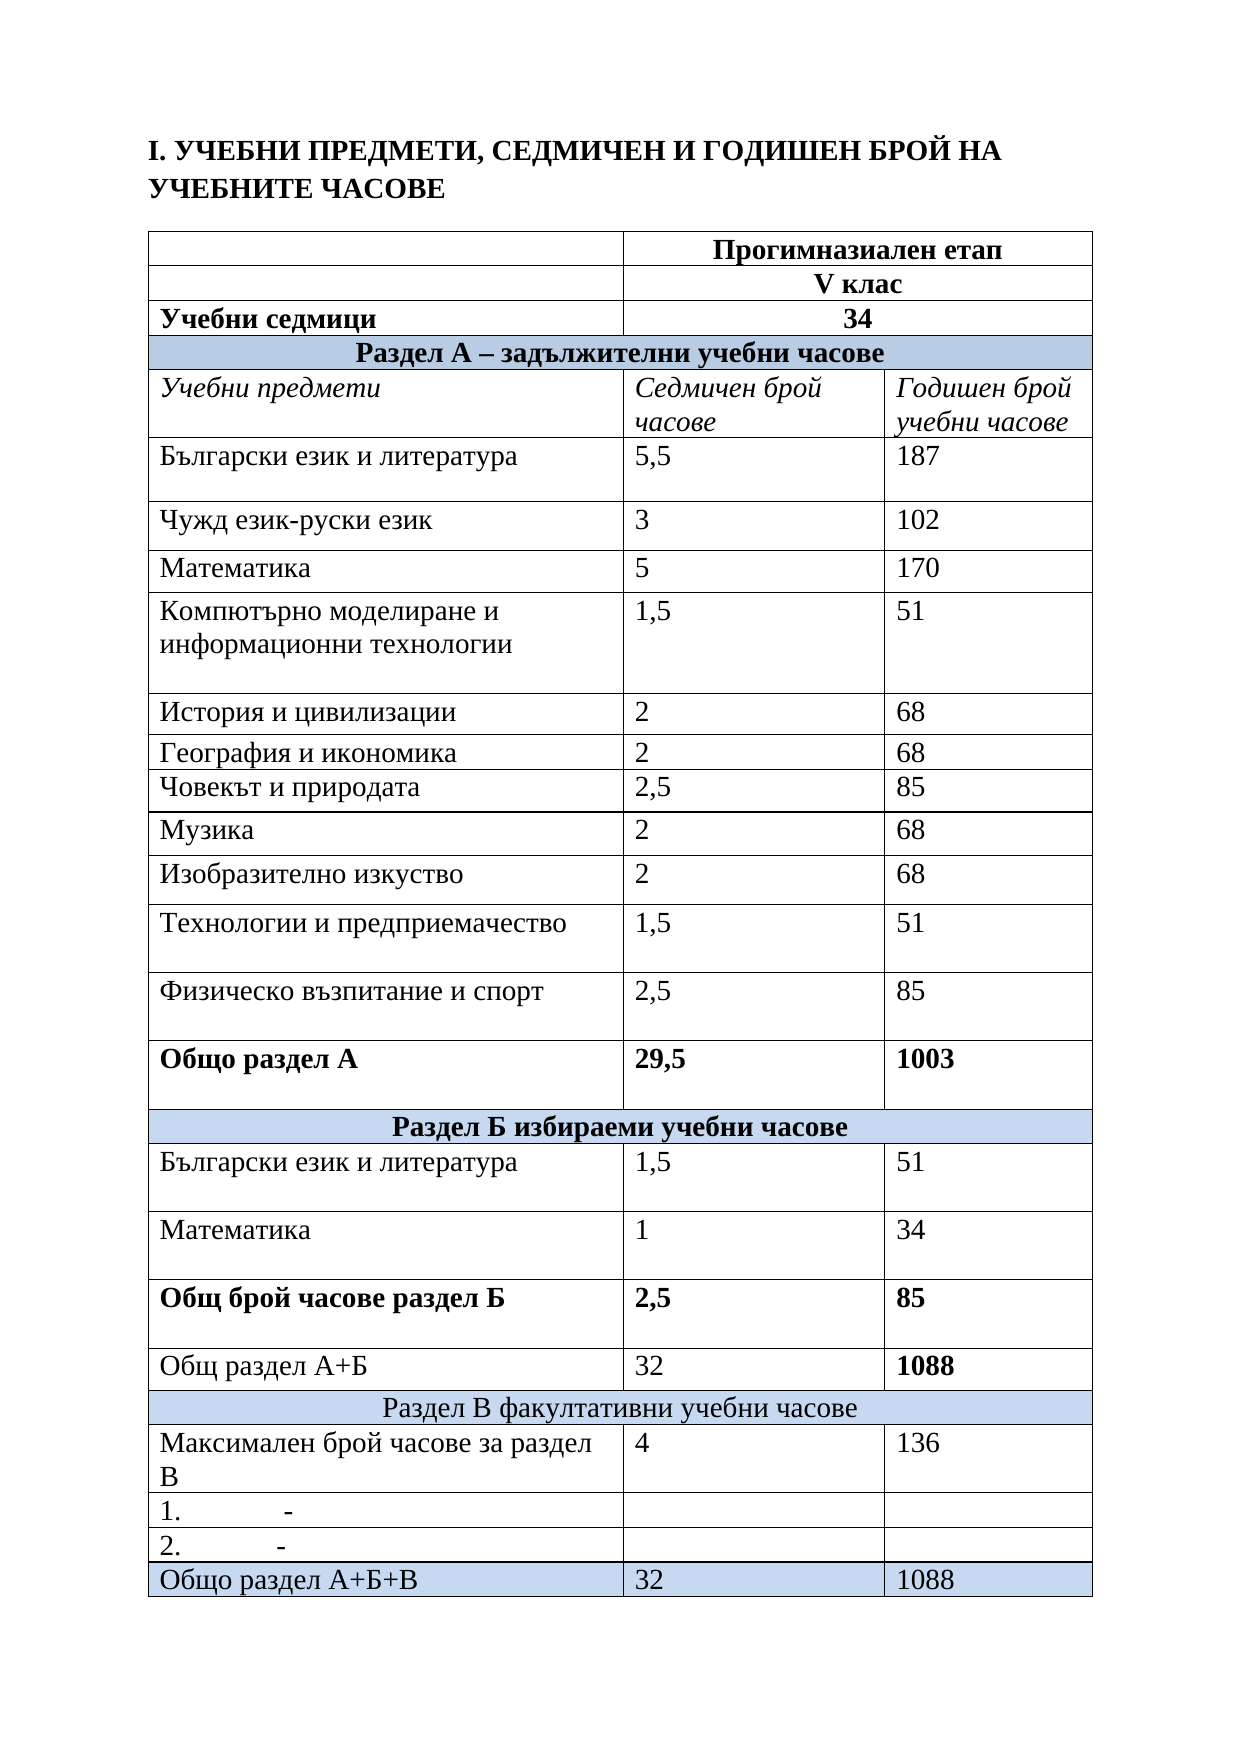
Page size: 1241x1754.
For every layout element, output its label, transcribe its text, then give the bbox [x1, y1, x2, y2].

table_cell [885, 1528, 1092, 1561]
table_header Прогимназиален етап [624, 232, 1092, 265]
table_cell 51 [885, 1144, 1092, 1211]
table_cell 1. - [149, 1493, 623, 1527]
table_cell Български език и литература [149, 1144, 623, 1211]
table_cell Максимален брой часове за раздел В [149, 1425, 623, 1492]
table_cell Общ раздел А+Б [149, 1349, 623, 1389]
table_cell 2. - [149, 1528, 623, 1561]
table_cell Годишен брой учебни часове [885, 370, 1092, 437]
table_cell 2 [624, 856, 884, 904]
table_cell 2 [624, 694, 884, 734]
table_cell Технологии и предприемачество [149, 905, 623, 972]
table_cell 2 [624, 735, 884, 768]
table_cell 1088 [885, 1563, 1092, 1596]
table_cell Музика [149, 813, 623, 855]
table_cell 1088 [885, 1349, 1092, 1389]
table_cell Раздел Б избираеми учебни часове [149, 1110, 1092, 1143]
table_cell 102 [885, 502, 1092, 549]
table_cell Математика [149, 551, 623, 592]
table_cell Учебни предмети [149, 370, 623, 437]
table_cell [149, 266, 623, 300]
table_cell 68 [885, 735, 1092, 768]
table_cell 136 [885, 1425, 1092, 1492]
table_cell Раздел В факултативни учебни часове [149, 1391, 1092, 1424]
table_cell 1,5 [624, 593, 884, 693]
table_cell Физическо възпитание и спорт [149, 973, 623, 1040]
table_cell [885, 1493, 1092, 1527]
table_cell Общо раздел А [149, 1041, 623, 1108]
table_cell 85 [885, 1280, 1092, 1347]
table_cell 34 [885, 1212, 1092, 1279]
table_cell 85 [885, 770, 1092, 811]
table_cell 2,5 [624, 770, 884, 811]
table_cell 34 [624, 301, 1092, 334]
table_cell Човекът и природата [149, 770, 623, 811]
table_cell Български език и литература [149, 438, 623, 501]
table_header [149, 232, 623, 265]
table_cell Чужд език-руски език [149, 502, 623, 549]
table_cell Изобразително изкуство [149, 856, 623, 904]
table_cell 68 [885, 813, 1092, 855]
table_cell 1003 [885, 1041, 1092, 1108]
table_cell Седмичен брой часове [624, 370, 884, 437]
text I. УЧЕБНИ ПРЕДМЕТИ, СЕДМИЧЕН И ГОДИШЕН БРОЙ НА УЧЕБНИТЕ ЧАСОВЕ [148, 133, 1093, 205]
table_cell 32 [624, 1349, 884, 1389]
table_cell V клас [624, 266, 1092, 300]
table_cell 68 [885, 694, 1092, 734]
table_cell 3 [624, 502, 884, 549]
table_cell 5 [624, 551, 884, 592]
table_cell 1 [624, 1212, 884, 1279]
table_cell 68 [885, 856, 1092, 904]
table_cell 32 [624, 1563, 884, 1596]
table_cell География и икономика [149, 735, 623, 768]
table_cell 2,5 [624, 1280, 884, 1347]
table_cell 1,5 [624, 905, 884, 972]
table_cell 2,5 [624, 973, 884, 1040]
table_cell 51 [885, 593, 1092, 693]
table_cell История и цивилизации [149, 694, 623, 734]
table_cell Математика [149, 1212, 623, 1279]
table_cell Раздел А – задължителни учебни часове [149, 336, 1092, 369]
table_cell 29,5 [624, 1041, 884, 1108]
table_cell Общ брой часове раздел Б [149, 1280, 623, 1347]
table_cell [624, 1528, 884, 1561]
table_cell 85 [885, 973, 1092, 1040]
table_cell 187 [885, 438, 1092, 501]
table_cell 2 [624, 813, 884, 855]
table_cell 1,5 [624, 1144, 884, 1211]
table_cell 51 [885, 905, 1092, 972]
table_cell 170 [885, 551, 1092, 592]
table_cell Общо раздел А+Б+В [149, 1563, 623, 1596]
table_cell [624, 1493, 884, 1527]
table_cell Компютърно моделиране и информационни технологии [149, 593, 623, 693]
table_cell Учебни седмици [149, 301, 623, 334]
table_cell 4 [624, 1425, 884, 1492]
table_cell 5,5 [624, 438, 884, 501]
